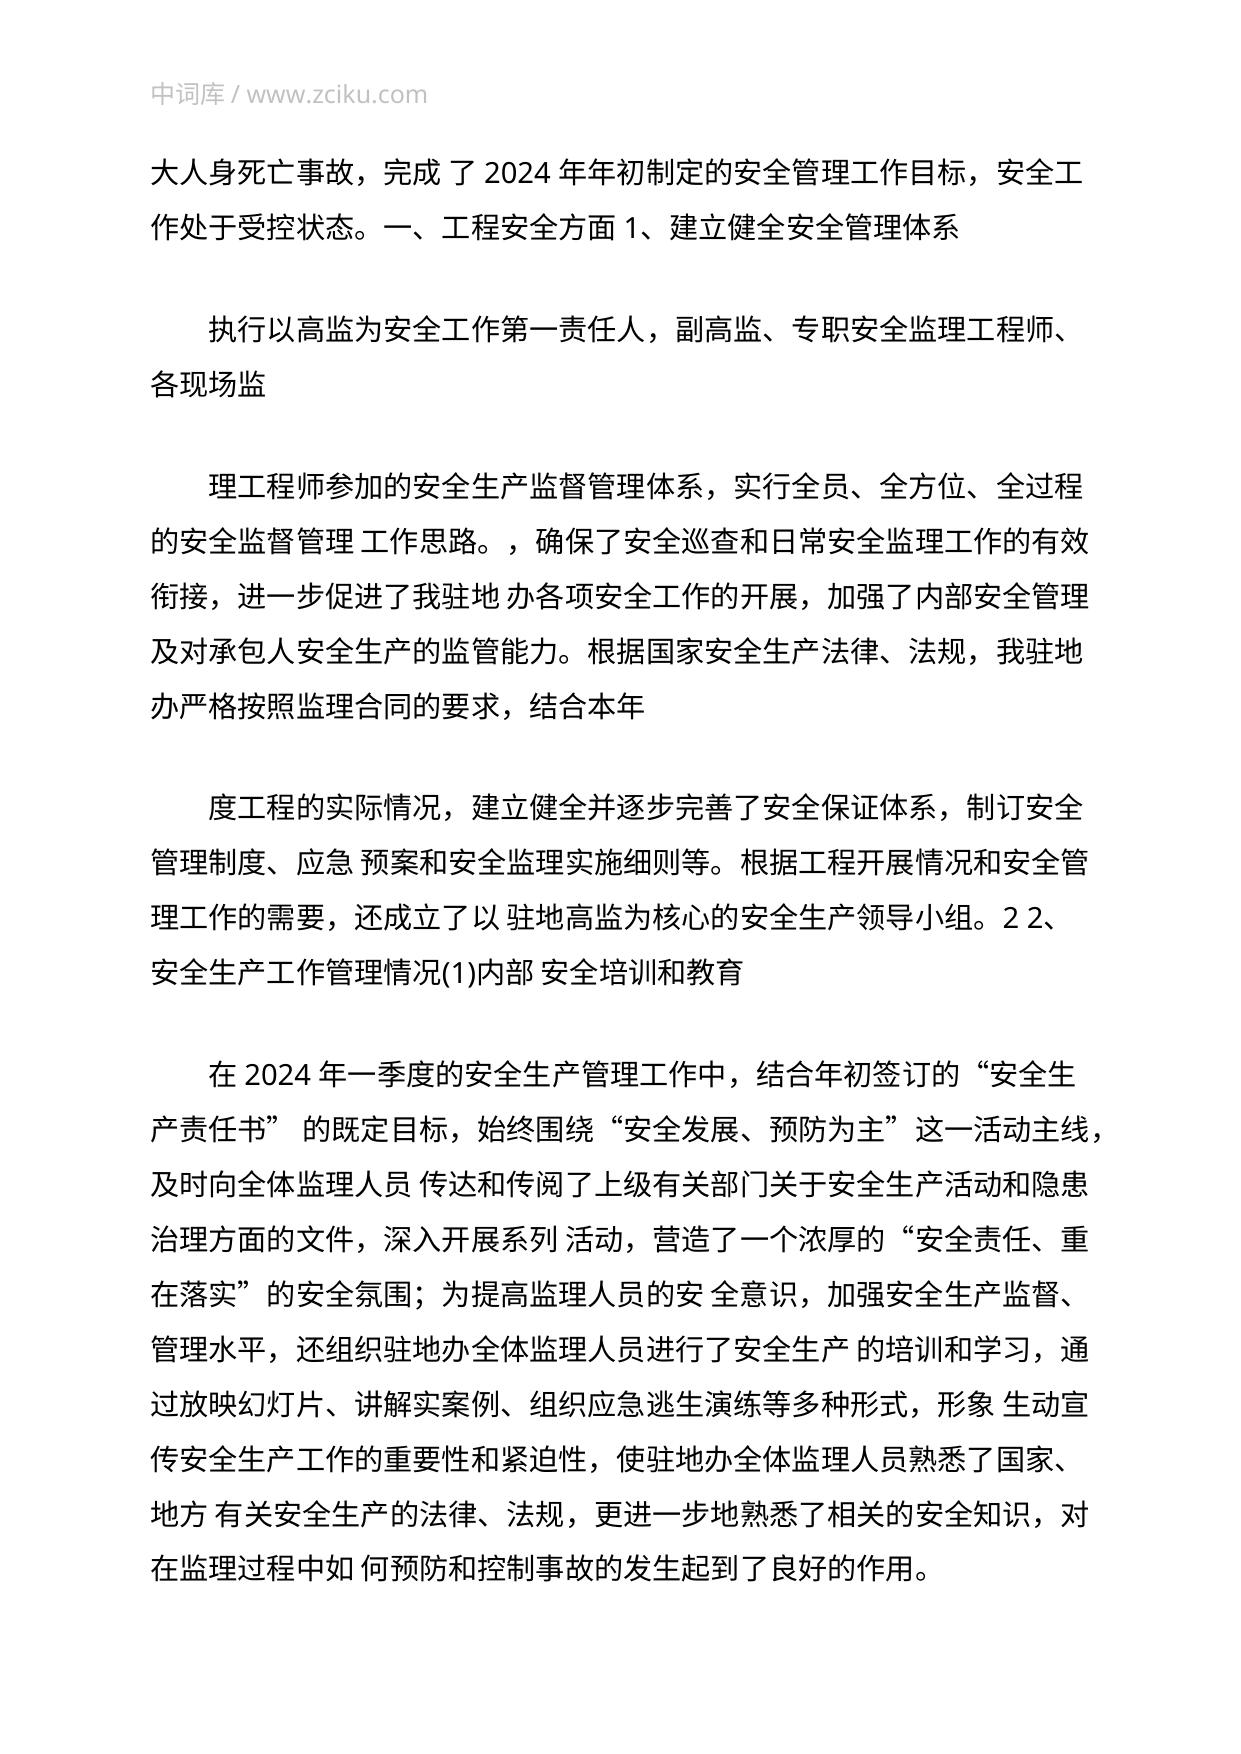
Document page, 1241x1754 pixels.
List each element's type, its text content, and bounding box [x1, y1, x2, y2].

text 执行以高监为安全工作第一责任人，副高监、专职安全监理工程师、各现场监 [150, 307, 1090, 404]
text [150, 150, 1090, 247]
text 在 2024 年一季度的安全生产管理工作中，结合年初签订的“安全生产责任书” 的既定目标，始终围绕“安全发展、预防为主”这一活动主线，及时向全体监理人员 传达和传阅了上级有关部门关于安全生产活动和隐患治理方面的文件，深入开展系列 活动，营造了一个浓厚的“安全责任、重在落实”的安全氛围；为提高监理人员的安 全意识，加强安全生产监督、管理水平，还组织驻地办全体监理人员进行了安全生产 的培训和学习，通过放映幻灯片、讲解实案例、组织应急逃生演练等多种形式，形象 生动宣传安全生产工作的重要性和紧迫性，使驻地办全体监理人员熟悉了国家、地方 有关安全生产的法律、法规，更进一步地熟悉了相关的安全知识，对在监理过程中如 何预防和控制事故的发生起到了良好的作用。 [150, 1052, 1090, 1588]
text 理工程师参加的安全生产监督管理体系，实行全员、全方位、全过程的安全监督管理 工作思路。，确保了安全巡查和日常安全监理工作的有效衔接，进一步促进了我驻地 办各项安全工作的开展，加强了内部安全管理及对承包人安全生产的监管能力。根据国家安全生产法律、法规，我驻地办严格按照监理合同的要求，结合本年 [150, 464, 1090, 726]
text 度工程的实际情况，建立健全并逐步完善了安全保证体系，制订安全管理制度、应急 预案和安全监理实施细则等。根据工程开展情况和安全管理工作的需要，还成立了以 驻地高监为核心的安全生产领导小组。2 2、安全生产工作管理情况(1)内部 安全培训和教育 [150, 785, 1090, 992]
